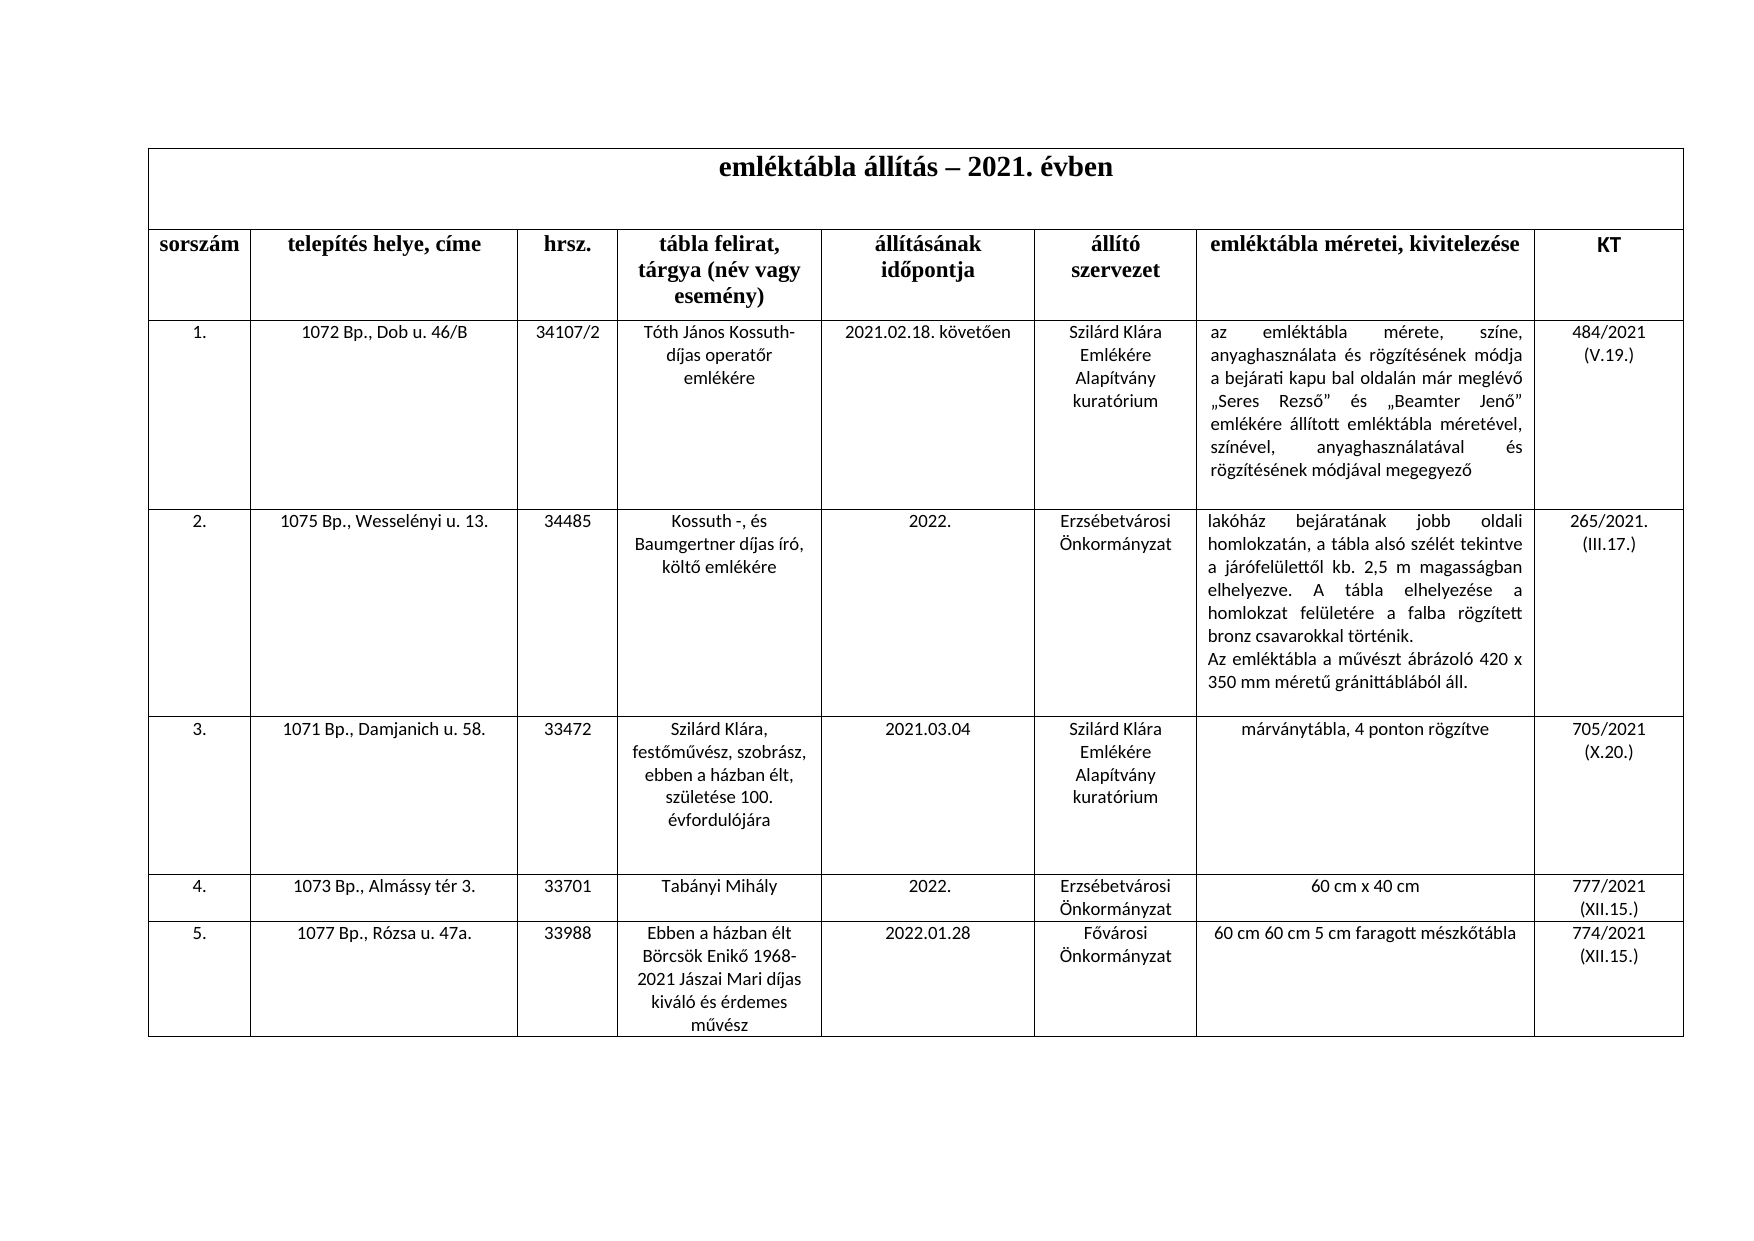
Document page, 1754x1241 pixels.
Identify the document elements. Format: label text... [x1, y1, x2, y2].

table_cell Tabányi Mihály [618, 875, 821, 921]
table_cell 774/2021 (XII.15.) [1535, 922, 1683, 1036]
table_cell lakóház bejáratának jobb oldali homlokzatán, a tábla alsó szélét tekintve a járófelülettől kb. 2,5 m magasságban elhelyezve. A tábla elhelyezése a homlokzat felületére a falba rögzített bronz csavarokkal történik. Az emléktábla a művészt ábrázoló 420 x 350 mm méretű gránittáblából áll. [1197, 510, 1534, 716]
table_cell 34485 [518, 510, 617, 716]
table_cell 3. [149, 717, 250, 874]
table_cell telepítés helye, címe [251, 230, 517, 319]
table_cell márványtábla, 4 ponton rögzítve [1197, 717, 1534, 874]
table_cell emléktábla méretei, kivitelezése [1197, 230, 1534, 319]
table_cell 2. [149, 510, 250, 716]
table_cell állításának időpontja [822, 230, 1034, 319]
table_cell Szilárd Klára Emlékére Alapítvány kuratórium [1035, 321, 1196, 508]
table_cell Erzsébetvárosi Önkormányzat [1035, 875, 1196, 921]
table_cell 2022. [822, 510, 1034, 716]
table_cell tábla felirat, tárgya (név vagy esemény) [618, 230, 821, 319]
table_cell Kossuth -, és Baumgertner díjas író, költő emlékére [618, 510, 821, 716]
table_cell 1075 Bp., Wesselényi u. 13. [251, 510, 517, 716]
table_cell Fővárosi Önkormányzat [1035, 922, 1196, 1036]
table_cell Szilárd Klára Emlékére Alapítvány kuratórium [1035, 717, 1196, 874]
table_cell Szilárd Klára, festőművész, szobrász, ebben a házban élt, születése 100. évfordulójára [618, 717, 821, 874]
table_cell 1073 Bp., Almássy tér 3. [251, 875, 517, 921]
table_cell 777/2021 (XII.15.) [1535, 875, 1683, 921]
table_cell hrsz. [518, 230, 617, 319]
table_cell 705/2021 (X.20.) [1535, 717, 1683, 874]
table_cell Ebben a házban élt Börcsök Enikő 1968-2021 Jászai Mari díjas kiváló és érdemes művész [618, 922, 821, 1036]
table_cell állító szervezet [1035, 230, 1196, 319]
table_cell 2021.03.04 [822, 717, 1034, 874]
table_cell 484/2021 (V.19.) [1535, 321, 1683, 508]
table_cell Tóth János Kossuth-díjas operatőr emlékére [618, 321, 821, 508]
table_cell 60 cm 60 cm 5 cm faragott mészkőtábla [1197, 922, 1534, 1036]
table_cell 33472 [518, 717, 617, 874]
table_cell 5. [149, 922, 250, 1036]
table_cell az emléktábla mérete, színe, anyaghasználata és rögzítésének módja a bejárati kapu bal oldalán már meglévő „Seres Rezső” és „Beamter Jenő” emlékére állított emléktábla méretével, színével, anyaghasználatával és rögzítésének módjával megegyező [1197, 321, 1534, 508]
table_cell Erzsébetvárosi Önkormányzat [1035, 510, 1196, 716]
table_cell 4. [149, 875, 250, 921]
table_cell 34107/2 [518, 321, 617, 508]
table_cell 1071 Bp., Damjanich u. 58. [251, 717, 517, 874]
table_cell 265/2021. (III.17.) [1535, 510, 1683, 716]
table_cell 1072 Bp., Dob u. 46/B [251, 321, 517, 508]
table_cell 1077 Bp., Rózsa u. 47a. [251, 922, 517, 1036]
table_cell 60 cm x 40 cm [1197, 875, 1534, 921]
table_cell 1. [149, 321, 250, 508]
table_cell KT [1535, 230, 1683, 319]
table_cell 33988 [518, 922, 617, 1036]
table_cell 33701 [518, 875, 617, 921]
table_cell 2022.01.28 [822, 922, 1034, 1036]
table_header emléktábla állítás – 2021. évben [149, 149, 1683, 229]
table_cell sorszám [149, 230, 250, 319]
table_cell 2021.02.18. követően [822, 321, 1034, 508]
table_cell 2022. [822, 875, 1034, 921]
